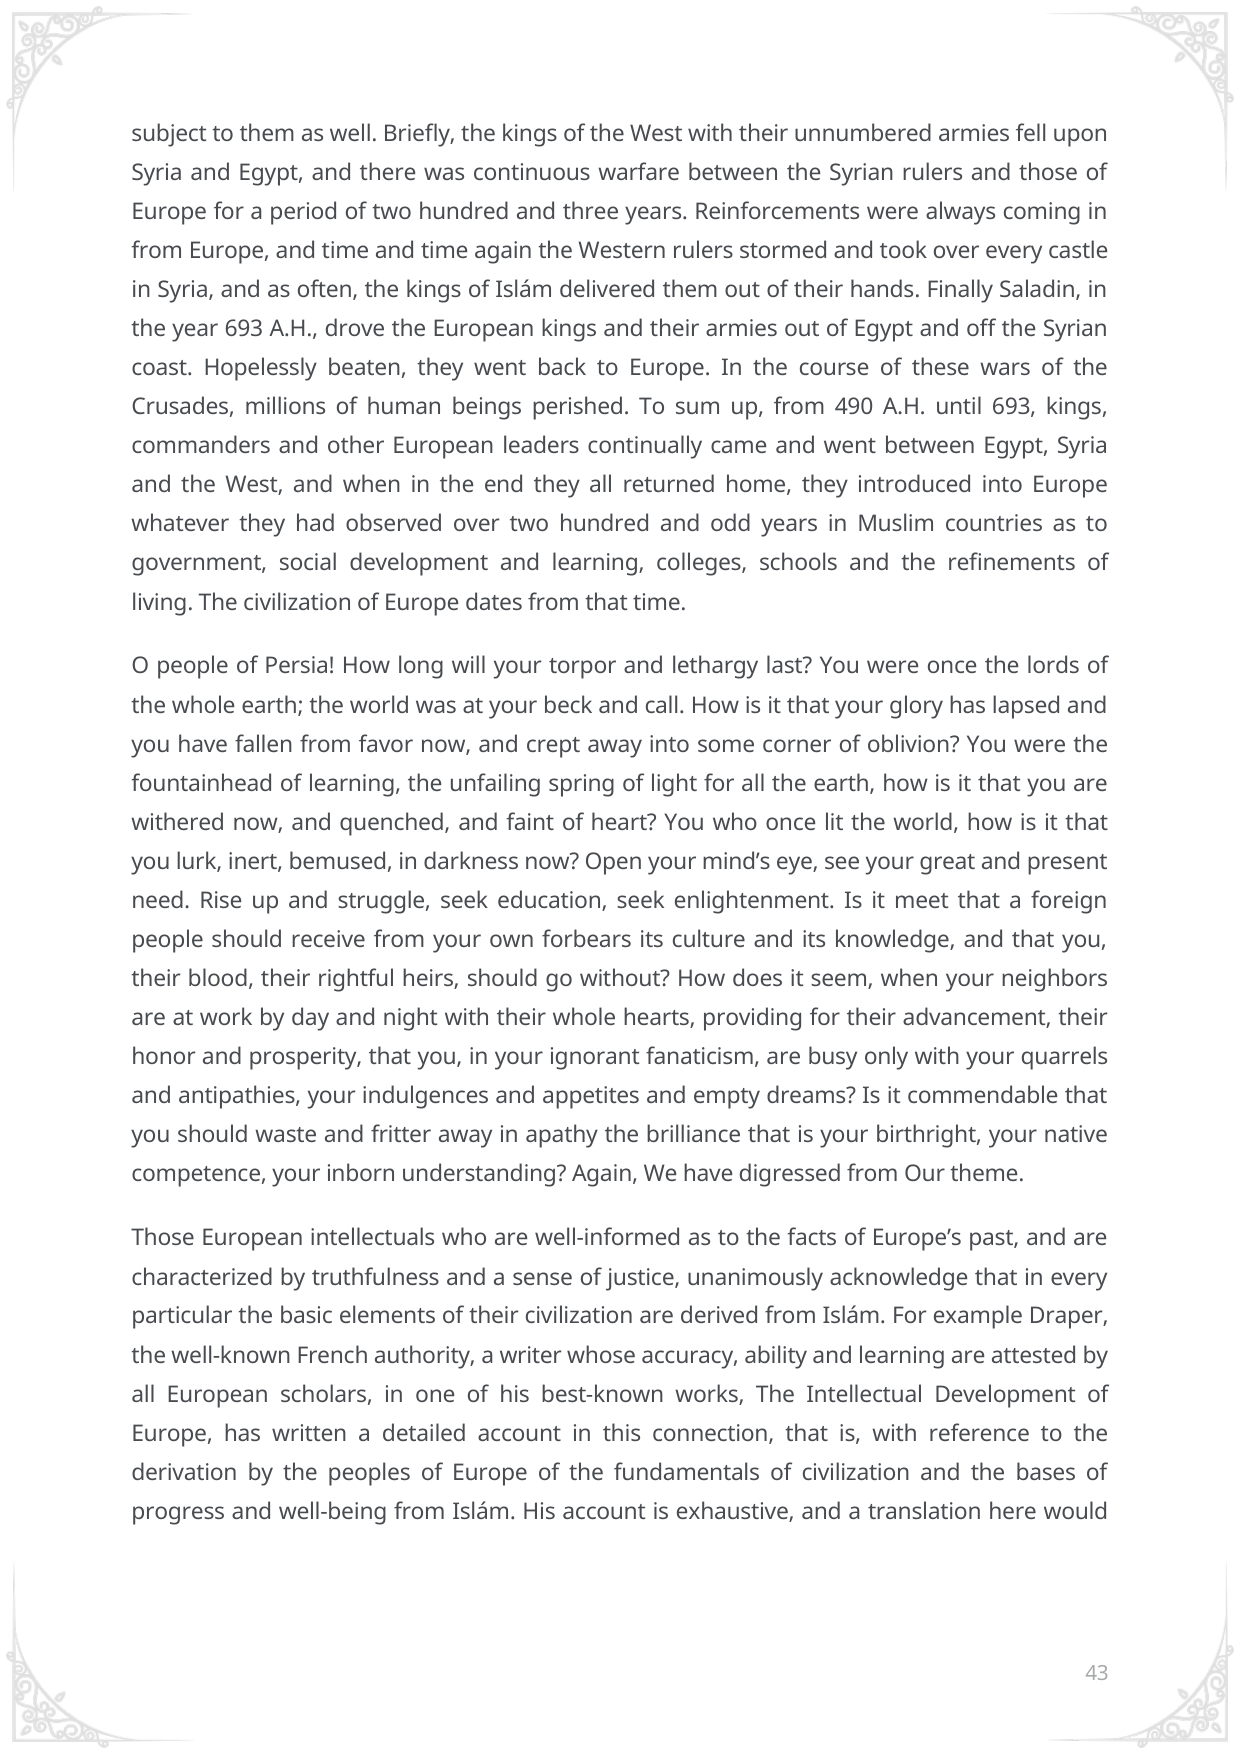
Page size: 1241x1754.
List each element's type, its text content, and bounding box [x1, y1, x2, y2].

picture [6, 1560, 194, 1748]
text O people of Persia! How long will your torpor and lethargy last? You were once the lords of the whole earth; the world was at your beck and call. How is it that your glory has lapsed and you have fallen from favor now, and crept away into some corner of oblivion? You were the fountainhead of learning, the unfailing spring of light for all the earth, how is it that you are withered now, and quenched, and faint of heart? You who once lit the world, how is it that you lurk, inert, bemused, in darkness now? Open your mind’s eye, see your great and present need. Rise up and struggle, seek education, seek enlightenment. Is it meet that a foreign people should receive from your own forbears its culture and its knowledge, and that you, their blood, their rightful heirs, should go without? How does it seem, when your neighbors are at work by day and night with their whole hearts, providing for their advancement, their honor and prosperity, that you, in your ignorant fanaticism, are busy only with your quarrels and antipathies, your indulgences and appetites and empty dreams? Is it commendable that you should waste and fritter away in apathy the brilliance that is your birthright, your native competence, your inborn understanding? Again, We have digressed from Our theme. [131, 649, 1109, 1188]
picture [1046, 6, 1234, 194]
picture [6, 6, 194, 194]
picture [1046, 1560, 1234, 1748]
